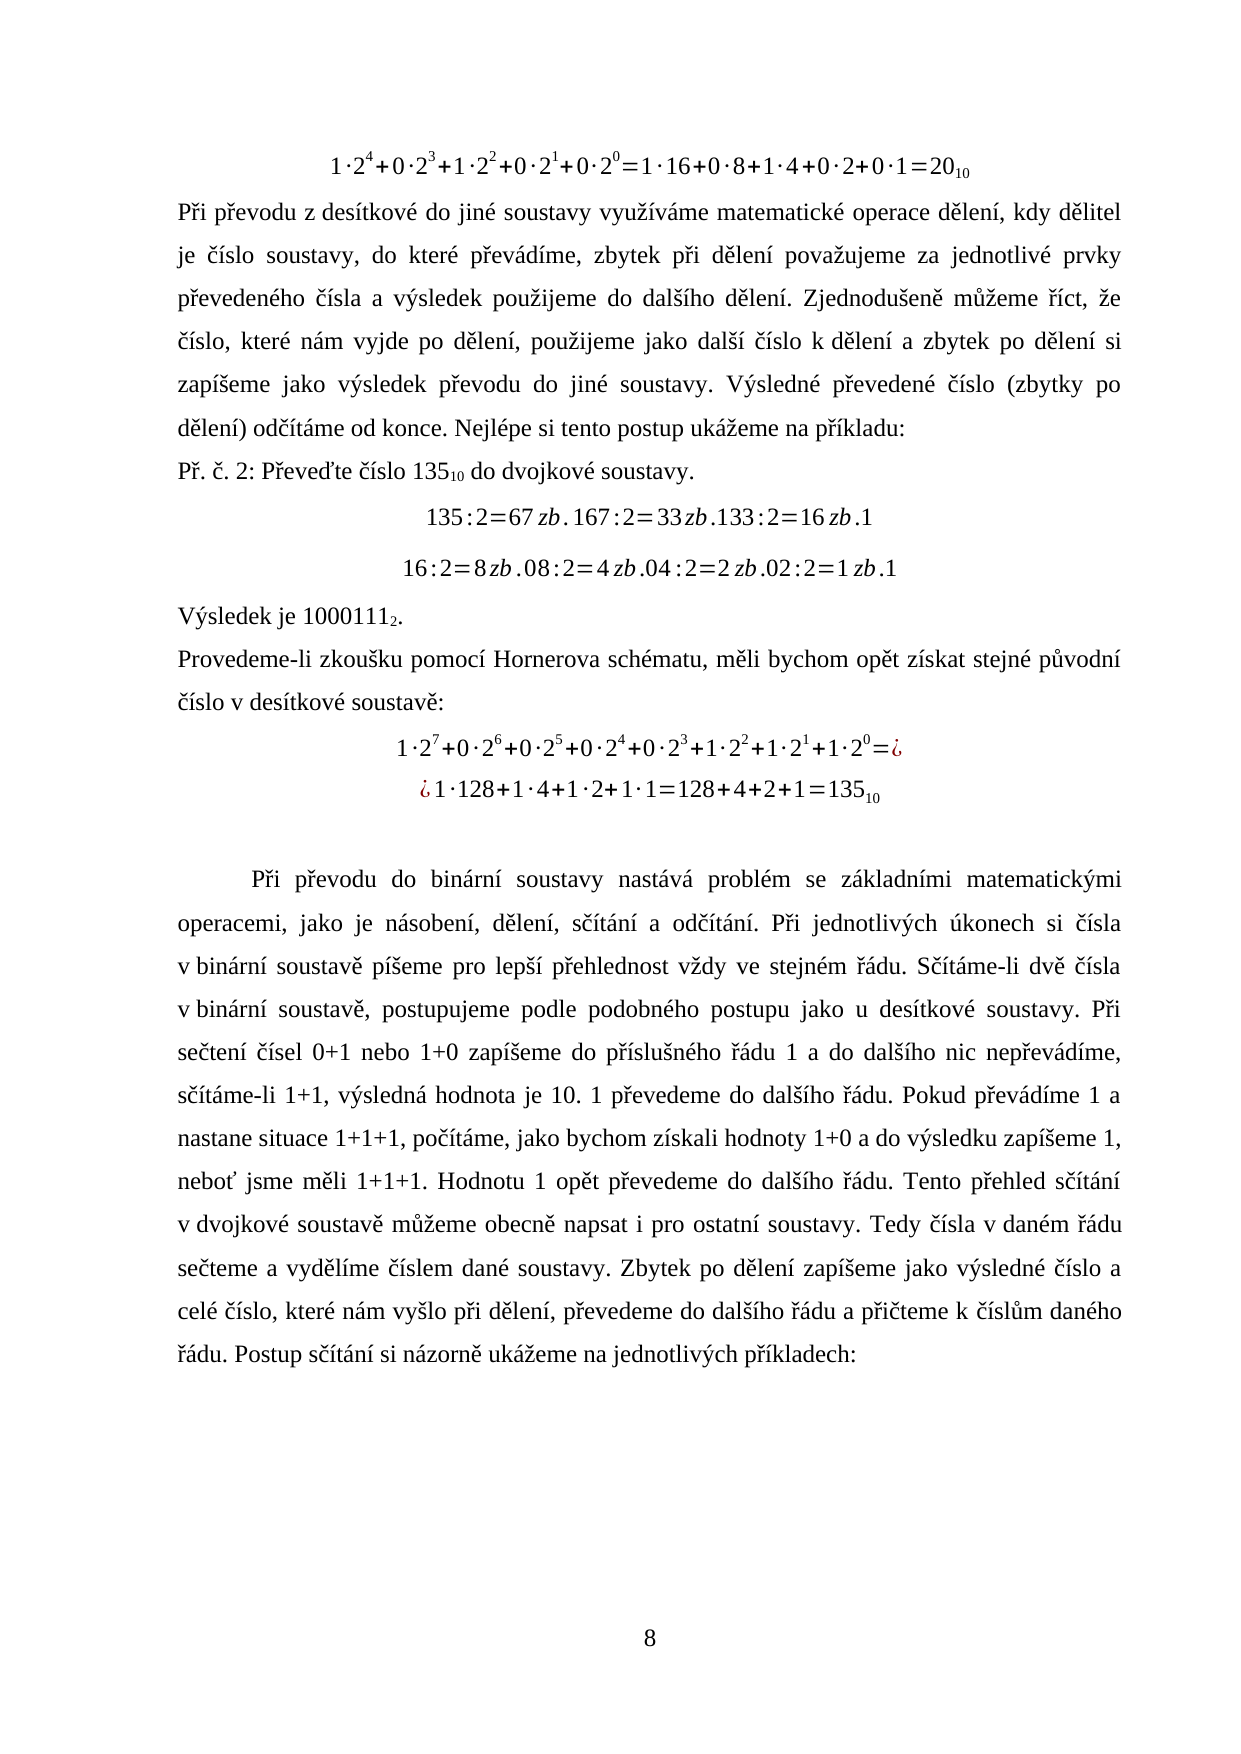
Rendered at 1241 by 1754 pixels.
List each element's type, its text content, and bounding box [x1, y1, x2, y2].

list Výsledek je 10001112. [177, 601, 1122, 629]
list Provedeme-li zkoušku pomocí Hornerova schématu, měli bychom opět získat stejné původní číslo v desítkové soustavě: [177, 644, 1122, 716]
list Při převodu do binární soustavy nastává problém se základními matematickými operacemi, jako je násobení, dělení, sčítání a odčítání. Při jednotlivých úkonech si čísla v binární soustavě píšeme pro lepší přehlednost vždy ve stejném řádu. Sčítáme-li dvě čísla v binární soustavě, postupujeme podle podobného postupu jako u desítkové soustavy. Při sečtení čísel 0+1 nebo 1+0 zapíšeme do příslušného řádu 1 a do dalšího nic nepřevádíme, sčítáme-li 1+1, výsledná hodnota je 10. 1 převedeme do dalšího řádu. Pokud převádíme 1 a nastane situace 1+1+1, počítáme, jako bychom získali hodnoty 1+0 a do výsledku zapíšeme 1, neboť jsme měli 1+1+1. Hodnotu 1 opět převedeme do dalšího řádu. Tento přehled sčítání v dvojkové soustavě můžeme obecně napsat i pro ostatní soustavy. Tedy čísla v daném řádu sečteme a vydělíme číslem dané soustavy. Zbytek po dělení zapíšeme jako výsledné číslo a celé číslo, které nám vyšlo při dělení, převedeme do dalšího řádu a přičteme k číslům daného řádu. Postup sčítání si názorně ukážeme na jednotlivých příkladech: [177, 864, 1122, 1368]
list Př. č. 2: Převeďte číslo 13510 do dvojkové soustavy. [177, 456, 1122, 484]
list Při převodu z desítkové do jiné soustavy využíváme matematické operace dělení, kdy dělitel je číslo soustavy, do které převádíme, zbytek při dělení považujeme za jednotlivé prvky převedeného čísla a výsledek použijeme do dalšího dělení. Zjednodušeně můžeme říct, že číslo, které nám vyjde po dělení, použijeme jako další číslo k dělení a zbytek po dělení si zapíšeme jako výsledek převodu do jiné soustavy. Výsledné převedené číslo (zbytky po dělení) odčítáme od konce. Nejlépe si tento postup ukážeme na příkladu: [177, 197, 1122, 441]
